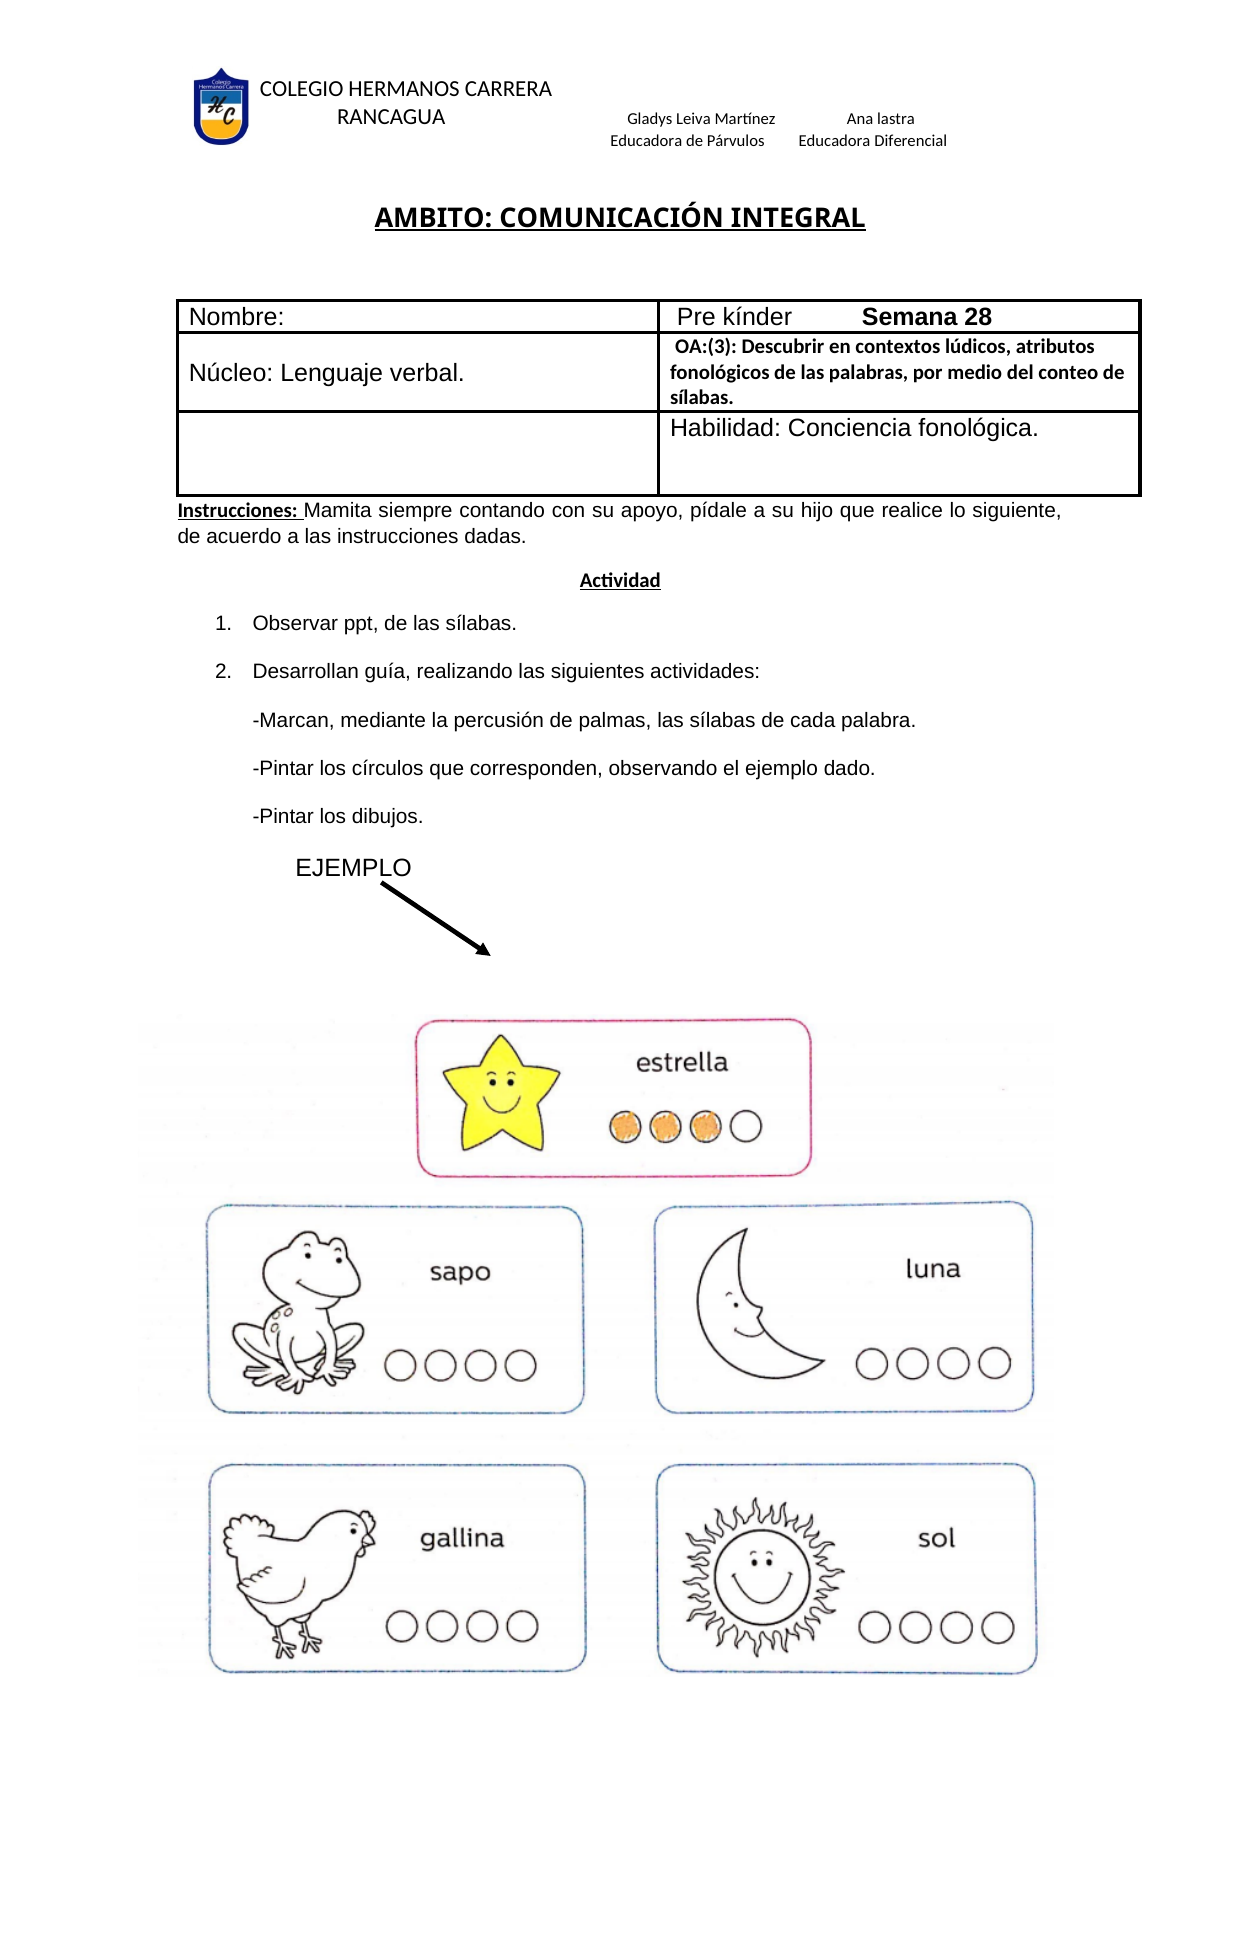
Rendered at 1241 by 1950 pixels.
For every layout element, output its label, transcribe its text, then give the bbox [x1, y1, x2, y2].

text -Pintar los círculos que corresponden, observando el ejemplo dado. [252, 756, 1063, 780]
table_cell OA:(3): Descubrir en contextos lúdicos, atributos fonológicos de las palabras, por medio del conteo de sílabas. [660, 334, 1138, 410]
table_header Nombre: [179, 302, 657, 331]
text Instrucciones: Mamita siempre contando con su apoyo, pídale a su hijo que realice lo siguiente, de acuerdo a las instrucciones dadas. [177, 497, 1063, 548]
picture [191, 66, 251, 146]
table_cell Habilidad: Conciencia fonológica. [660, 413, 1138, 494]
text EJEMPLO [177, 852, 1063, 881]
table_cell Núcleo: Lenguaje verbal. [179, 334, 657, 410]
table_header Pre kínder Semana 28 [660, 302, 1138, 331]
subtitle AMBITO: COMUNICACIÓN INTEGRAL [177, 198, 1063, 235]
list Desarrollan guía, realizando las siguientes actividades: [215, 659, 1063, 683]
table_cell [179, 413, 657, 494]
text Actividad [177, 567, 1063, 592]
text -Pintar los dibujos. [252, 804, 1063, 828]
picture [137, 1014, 1054, 1677]
text -Marcan, mediante la percusión de palmas, las sílabas de cada palabra. [252, 707, 1063, 731]
list Observar ppt, de las sílabas. [215, 611, 1063, 635]
